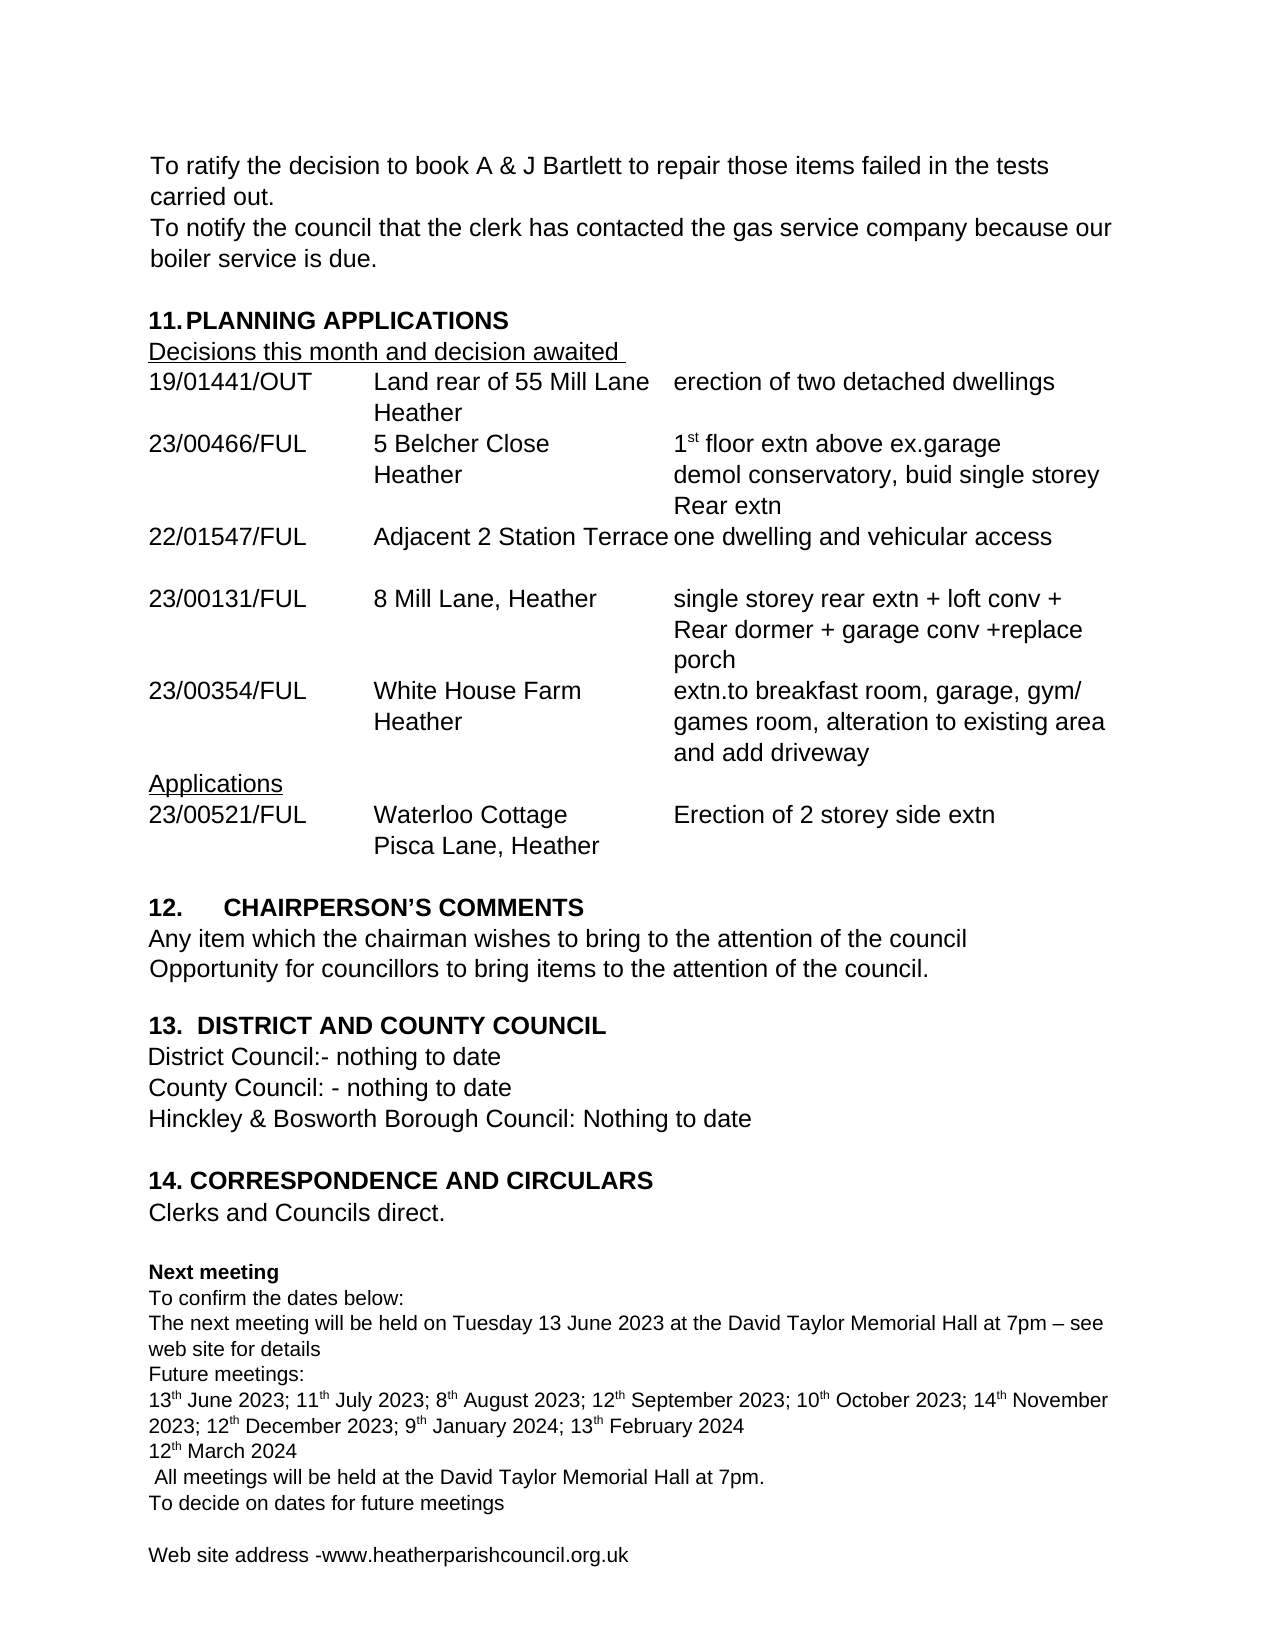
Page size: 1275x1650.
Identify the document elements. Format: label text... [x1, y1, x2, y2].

text To decide on dates for future meetings [148, 1491, 1123, 1515]
text 22/01547/FUL Adjacent 2 Station Terrace one dwelling and vehicular access [148, 522, 1123, 551]
subtitle 14. CORRESPONDENCE AND CIRCULARS [148, 1166, 1123, 1194]
text All meetings will be held at the David Taylor Memorial Hall at 7pm. [148, 1465, 1123, 1489]
text 19/01441/OUT Land rear of 55 Mill Lane erection of two detached dwellings [148, 367, 1123, 396]
text County Council: - nothing to date [148, 1073, 1123, 1102]
text 23/00131/FUL 8 Mill Lane, Heather single storey rear extn + loft conv + [148, 584, 1123, 613]
text To confirm the dates below: [148, 1285, 1123, 1309]
text District Council:- nothing to date [147, 1042, 1123, 1071]
text Rear extn [148, 491, 1123, 520]
text 23/00354/FUL White House Farm extn.to breakfast room, garage, gym/ [148, 676, 1123, 705]
text Clerks and Councils direct. [148, 1198, 1123, 1226]
text Rear dormer + garage conv +replace porch [673, 615, 1123, 674]
text To notify the council that the clerk has contacted the gas service company because our boiler service is due. [150, 213, 1123, 272]
list PLANNING APPLICATIONS [148, 306, 1123, 334]
text Future meetings: [148, 1362, 1123, 1386]
subtitle Decisions this month and decision awaited [148, 337, 1123, 366]
text 23/00466/FUL 5 Belcher Close 1st floor extn above ex.garage [148, 429, 1123, 458]
text Heather [148, 398, 1123, 427]
list 13. DISTRICT AND COUNTY COUNCIL [148, 1011, 1123, 1040]
text 13th June 2023; 11th July 2023; 8th August 2023; 12th September 2023; 10th October 2023; 14th November 2023; 12th December 2023; 9th January 2024; 13th February 2024 [148, 1388, 1123, 1437]
text 12th March 2024 [148, 1439, 1123, 1463]
text 23/00521/FUL Waterloo Cottage Erection of 2 storey side extn [148, 800, 1123, 829]
text Heather demol conservatory, buid single storey [148, 460, 1123, 489]
text 12. CHAIRPERSON’S COMMENTS [148, 893, 974, 922]
text Any item which the chairman wishes to bring to the attention of the council Opportunity for councillors to bring items to the attention of the council. [148, 924, 974, 983]
text Pisca Lane, Heather [148, 831, 1123, 860]
text Applications [148, 769, 1123, 798]
text Hinckley & Bosworth Borough Council: Nothing to date [148, 1104, 1123, 1133]
text Web site address -www.heatherparishcouncil.org.uk [148, 1543, 763, 1567]
text The next meeting will be held on Tuesday 13 June 2023 at the David Taylor Memorial Hall at 7pm – see web site for details [148, 1311, 1123, 1360]
text and add driveway [148, 738, 1123, 767]
text To ratify the decision to book A & J Bartlett to repair those items failed in the tests carried out. [150, 151, 1123, 210]
text Heather games room, alteration to existing area [148, 707, 1123, 736]
text Next meeting [148, 1259, 1123, 1283]
